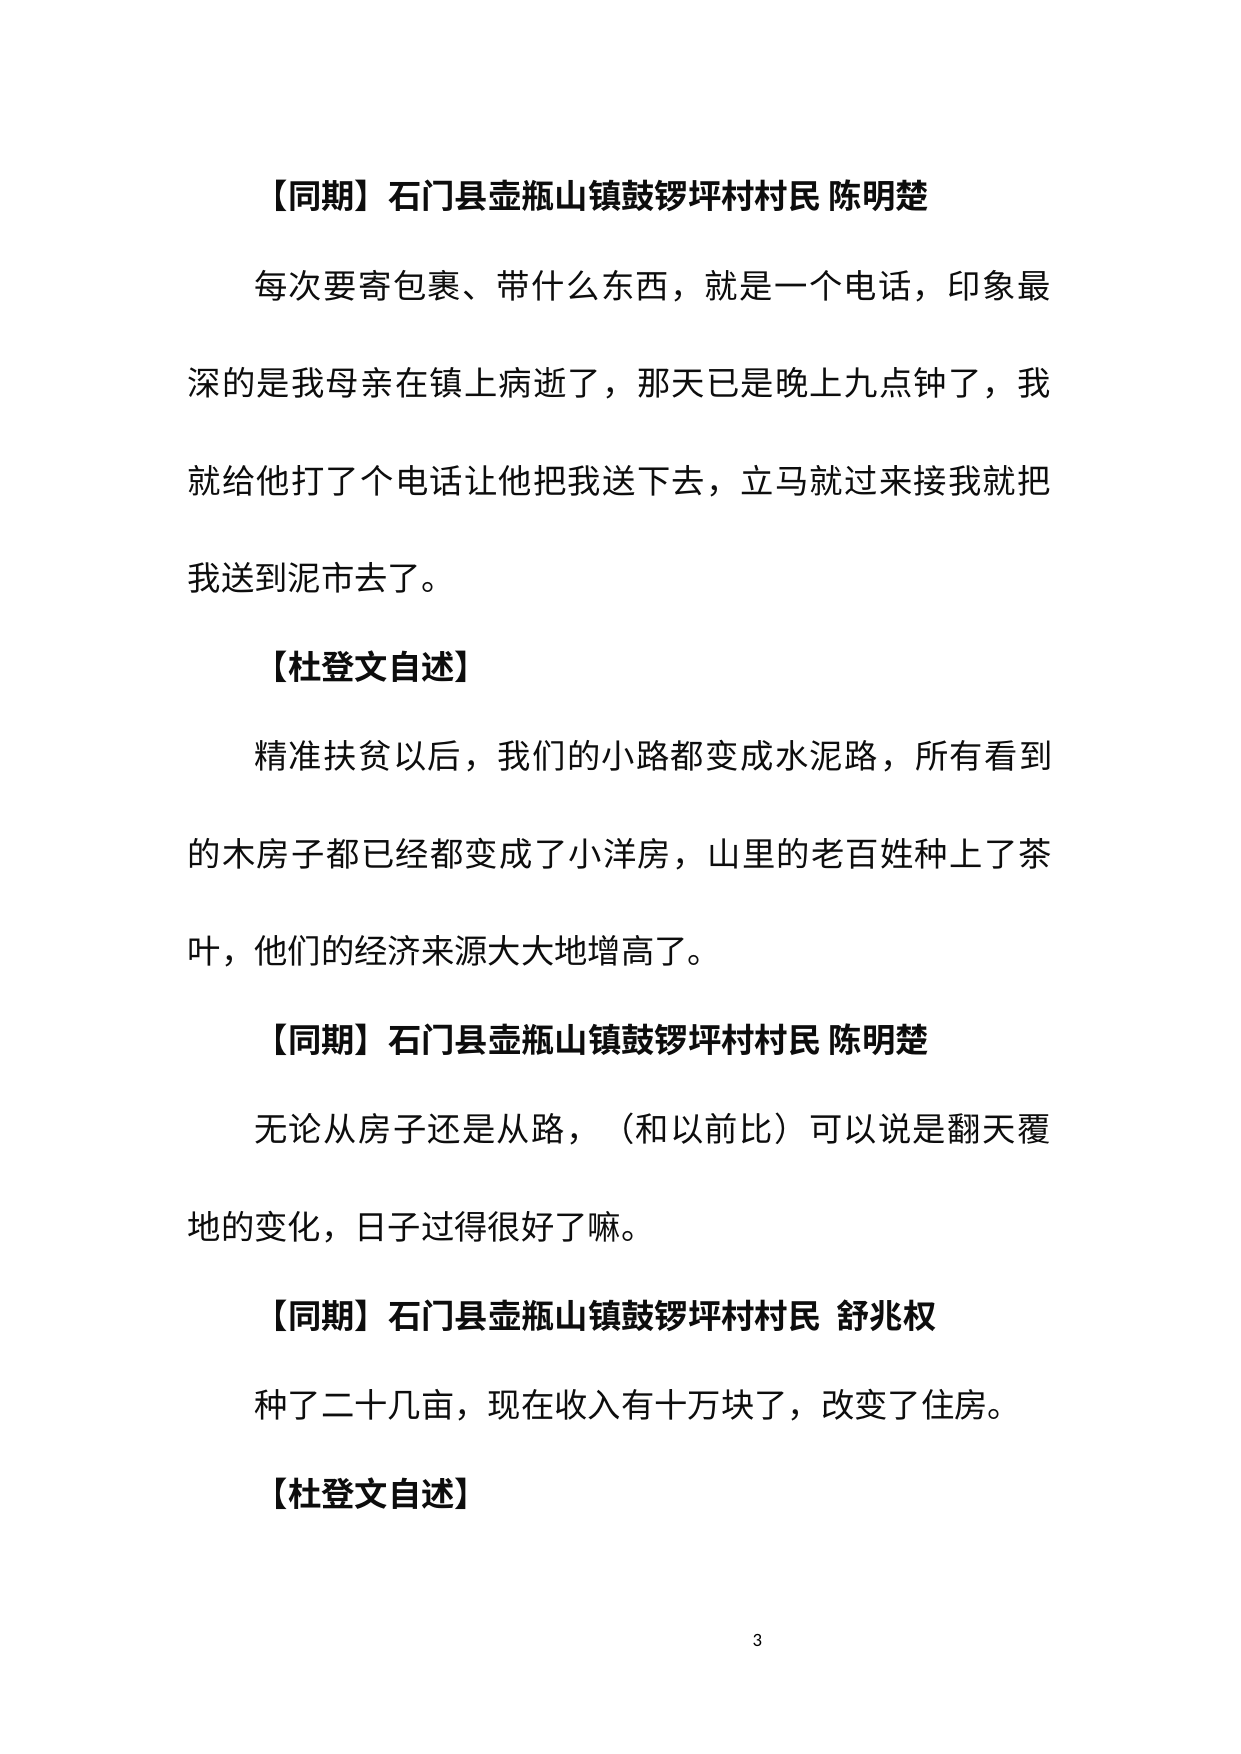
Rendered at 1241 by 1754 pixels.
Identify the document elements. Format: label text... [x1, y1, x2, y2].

text 【同期】石门县壶瓶山镇鼓锣坪村村民 陈明楚 [187, 162, 1053, 227]
text 每次要寄包裹、带什么东西，就是一个电话，印象最深的是我母亲在镇上病逝了，那天已是晚上九点钟了，我就给他打了个电话让他把我送下去，立马就过来接我就把我送到泥市去了。 [187, 251, 1053, 608]
text 【杜登文自述】 [187, 633, 1053, 698]
text 无论从房子还是从路，（和以前比）可以说是翻天覆地的变化，日子过得很好了嘛。 [187, 1095, 1053, 1257]
text 精准扶贫以后，我们的小路都变成水泥路，所有看到的木房子都已经都变成了小洋房，山里的老百姓种上了茶叶，他们的经济来源大大地增高了。 [187, 722, 1053, 982]
text 【同期】石门县壶瓶山镇鼓锣坪村村民 陈明楚 [187, 1006, 1053, 1071]
text 【同期】石门县壶瓶山镇鼓锣坪村村民 舒兆权 [187, 1281, 1053, 1346]
text 【杜登文自述】 [187, 1459, 1053, 1524]
text 种了二十几亩，现在收入有十万块了，改变了住房。 [187, 1370, 1053, 1435]
